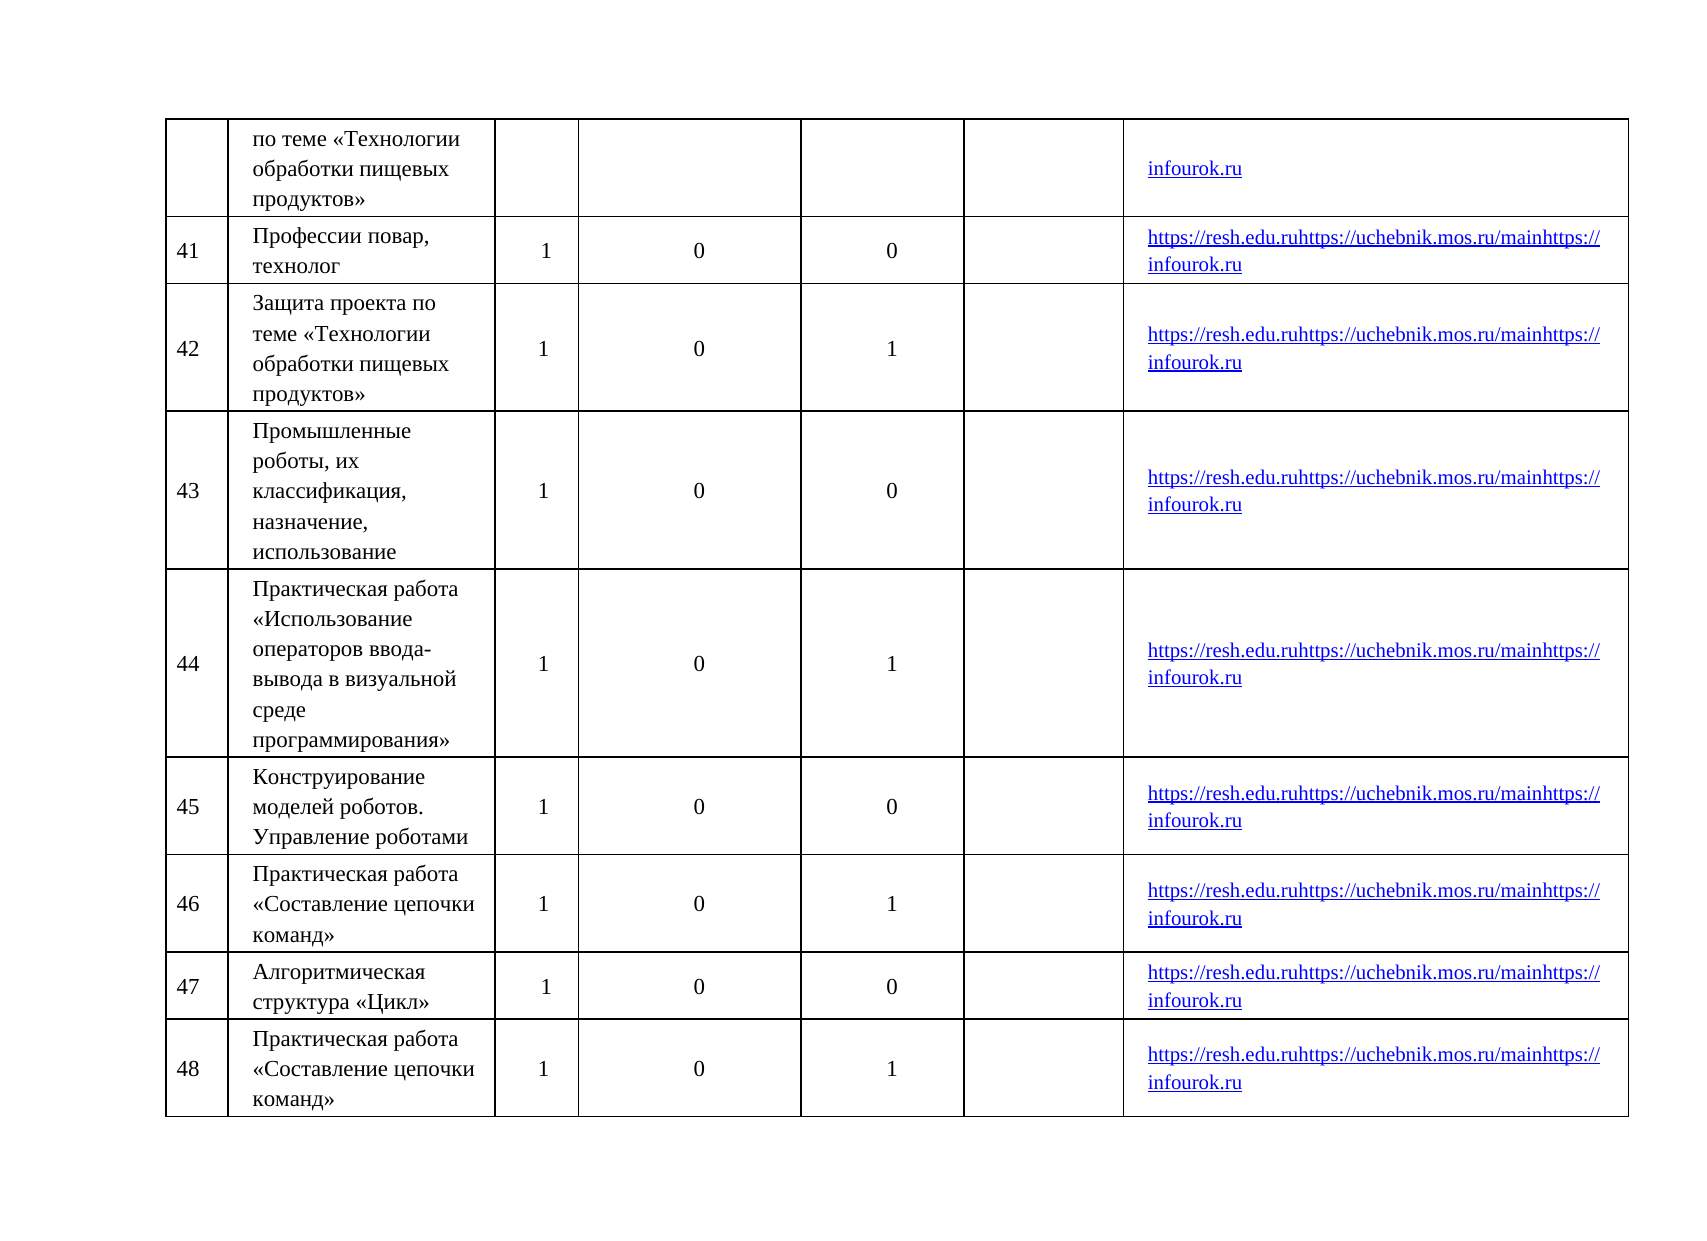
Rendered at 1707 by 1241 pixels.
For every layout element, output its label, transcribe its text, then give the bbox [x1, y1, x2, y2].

table_cell 0 [579, 758, 800, 853]
table_cell Промышленные роботы, их классификация, назначение, использование [229, 412, 494, 568]
table_cell 1 [802, 284, 963, 410]
table_cell https://resh.edu.ruhttps://uchebnik.mos.ru/mainhttps://infourok.ru [1124, 570, 1628, 756]
table_cell 0 [802, 412, 963, 568]
table_cell https://resh.edu.ruhttps://uchebnik.mos.ru/mainhttps://infourok.ru [1124, 412, 1628, 568]
table_cell 1 [496, 120, 578, 216]
table_cell 45 [167, 758, 227, 853]
table_cell 1 [496, 758, 578, 853]
table_cell 1 [496, 1020, 578, 1116]
table_cell 1 [496, 953, 578, 1018]
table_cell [1124, 1020, 1628, 1116]
table_cell [965, 758, 1123, 853]
table_cell 0 [579, 412, 800, 568]
table_cell [965, 570, 1123, 756]
table_cell 44 [167, 570, 227, 756]
table_cell https://resh.edu.ruhttps://uchebnik.mos.ru/mainhttps://infourok.ru [1124, 758, 1628, 853]
table_cell 42 [167, 284, 227, 410]
table_cell Практическая работа «Составление цепочки команд» [229, 1020, 494, 1116]
table_cell 0 [579, 953, 800, 1018]
table_cell 1 [802, 1020, 963, 1116]
table_cell https://resh.edu.ruhttps://uchebnik.mos.ru/mainhttps://infourok.ru [1124, 284, 1628, 410]
table_cell Конструирование моделей роботов. Управление роботами [229, 758, 494, 853]
table_cell Защита проекта по теме «Технологии обработки пищевых продуктов» [229, 284, 494, 410]
table_cell Практическая работа «Составление цепочки команд» [229, 855, 494, 951]
table_cell [965, 412, 1123, 568]
table_cell 0 [802, 217, 963, 283]
table_cell 47 [167, 953, 227, 1018]
table_cell 41 [167, 217, 227, 283]
table_cell 43 [167, 412, 227, 568]
table_cell [965, 953, 1123, 1018]
table_cell 0 [579, 855, 800, 951]
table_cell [229, 120, 494, 216]
table_cell 0 [579, 217, 800, 283]
table_cell Профессии повар, технолог [229, 217, 494, 283]
table_cell 0 [802, 953, 963, 1018]
table_cell 0 [579, 1020, 800, 1116]
table_cell https://resh.edu.ruhttps://uchebnik.mos.ru/mainhttps://infourok.ru [1124, 855, 1628, 951]
table_cell 40 [167, 120, 227, 216]
table_cell Алгоритмическая структура «Цикл» [229, 953, 494, 1018]
table_cell [965, 855, 1123, 951]
table_cell [965, 1020, 1123, 1116]
table_cell 1 [802, 570, 963, 756]
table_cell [1124, 953, 1628, 1018]
table_cell 0 [802, 758, 963, 853]
table_cell [965, 120, 1123, 216]
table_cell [1124, 120, 1628, 216]
table_cell [965, 284, 1123, 410]
table_cell 1 [496, 855, 578, 951]
table_cell Практическая работа «Использование операторов ввода-вывода в визуальной среде программирования» [229, 570, 494, 756]
table_cell 1 [496, 217, 578, 283]
table_cell 1 [496, 284, 578, 410]
table_cell 1 [802, 120, 963, 216]
table_cell [965, 217, 1123, 283]
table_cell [1124, 217, 1628, 283]
table_cell 46 [167, 855, 227, 951]
table_cell 0 [579, 120, 800, 216]
table_cell 0 [579, 284, 800, 410]
table_cell 1 [496, 412, 578, 568]
table_cell 48 [167, 1020, 227, 1116]
table_cell 0 [579, 570, 800, 756]
table_cell 1 [802, 855, 963, 951]
table_cell 1 [496, 570, 578, 756]
